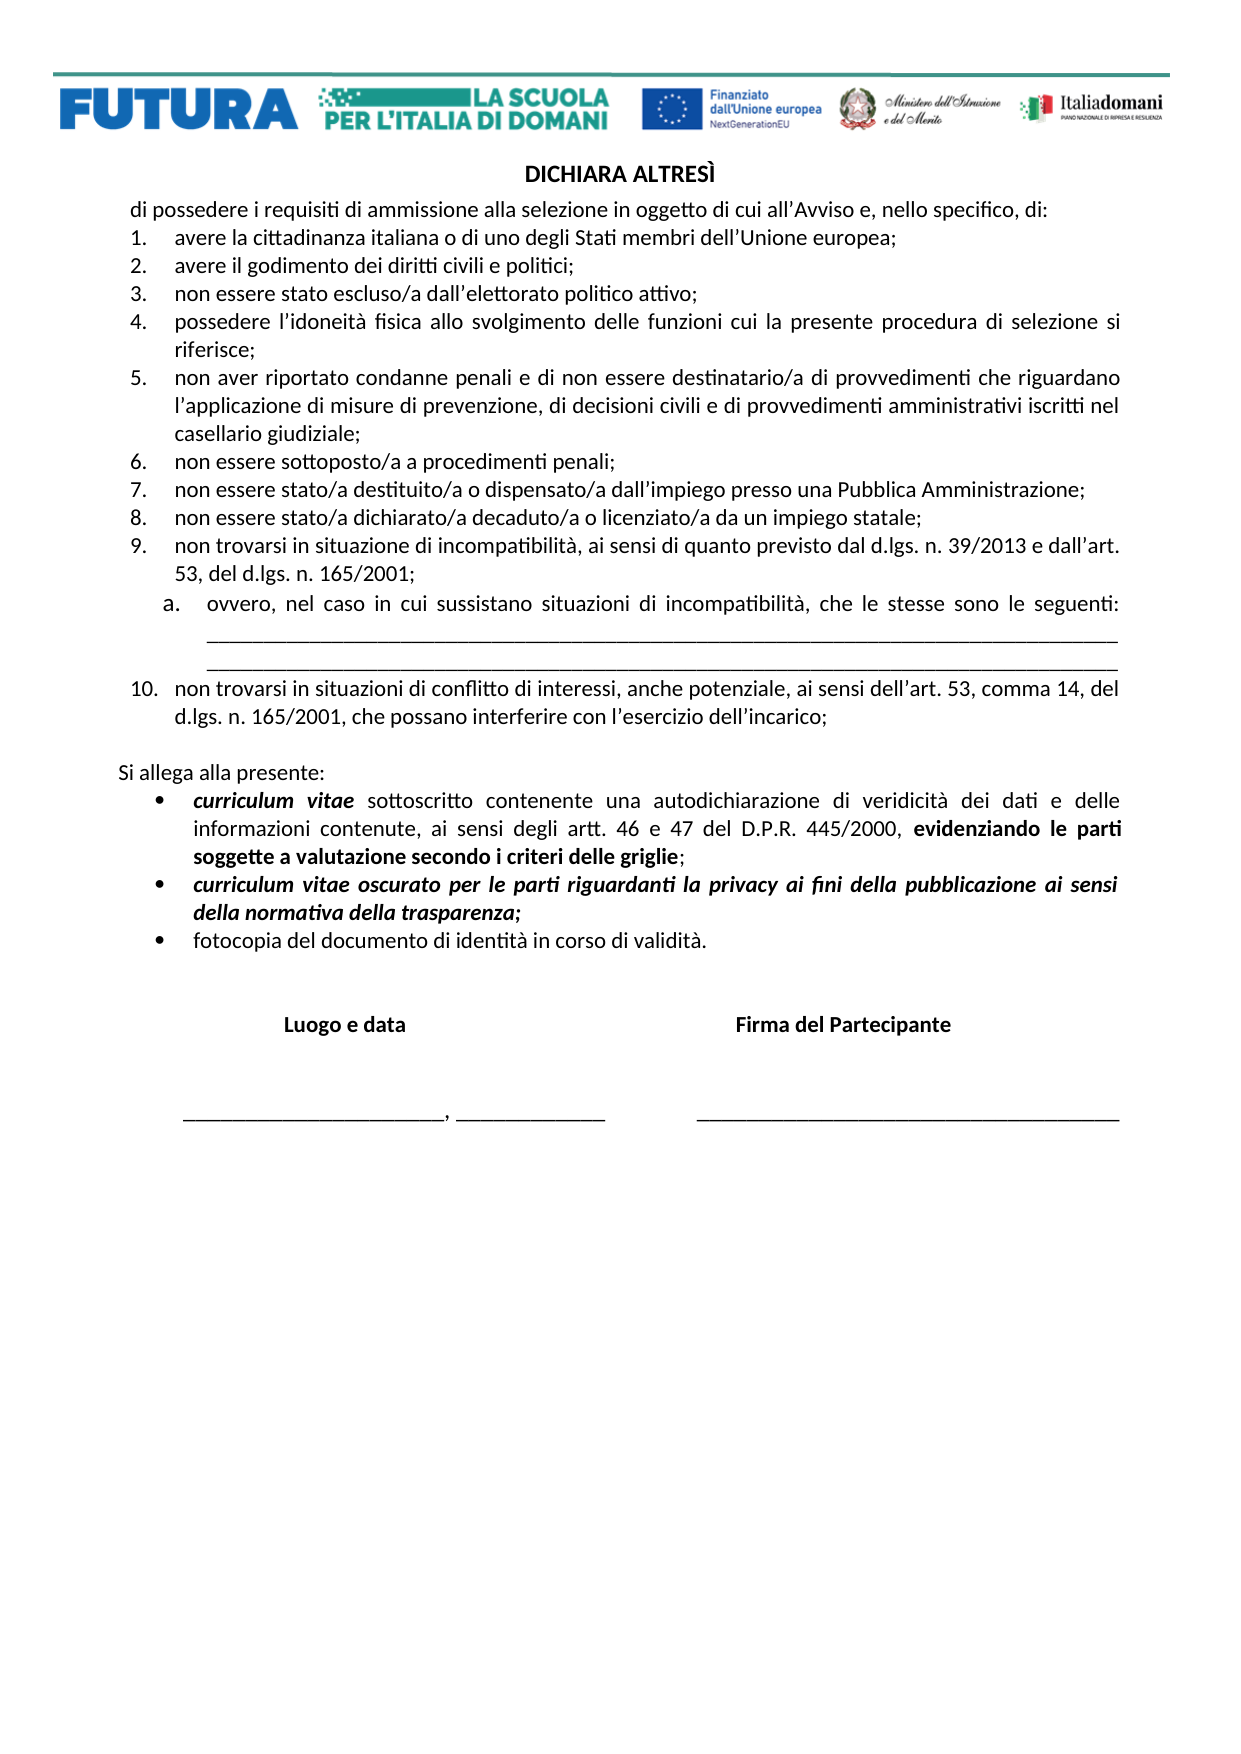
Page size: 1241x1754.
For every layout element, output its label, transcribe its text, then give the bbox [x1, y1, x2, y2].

list non trovarsi in situazioni di conflitto di interessi, anche potenziale, ai sensi dell’art. 53, comma 14, del d.lgs. n. 165/2001, che possano interferire con l’esercizio dell’incarico; [130, 674, 1122, 730]
text Luogo e data Firma del Partecipante [118, 1010, 1117, 1038]
subtitle DICHIARA ALTRESÌ [118, 158, 1122, 189]
list avere la cittadinanza italiana o di uno degli Stati membri dell’Unione europea; [130, 223, 1122, 251]
list non aver riportato condanne penali e di non essere destinatario/a di provvedimenti che riguardano l’applicazione di misure di prevenzione, di decisioni civili e di provvedimenti amministrativi iscritti nel casellario giudiziale; [130, 363, 1122, 447]
picture [29, 70, 1211, 138]
list avere il godimento dei diritti civili e politici; [130, 251, 1122, 279]
list non essere stato/a dichiarato/a decaduto/a o licenziato/a da un impiego statale; [130, 503, 1122, 531]
list curriculum vitae sottoscritto contenente una autodichiarazione di veridicità dei dati e delle informazioni contenute, ai sensi degli artt. 46 e 47 del D.P.R. 445/2000, evidenziando le parti soggette a valutazione secondo i criteri delle griglie; [156, 786, 1122, 870]
text _____________________, ____________ __________________________________ [183, 1094, 1122, 1125]
list non essere stato escluso/a dall’elettorato politico attivo; [130, 279, 1122, 307]
list non essere stato/a destituito/a o dispensato/a dall’impiego presso una Pubblica Amministrazione; [130, 475, 1122, 503]
list fotocopia del documento di identità in corso di validità. [156, 926, 1122, 954]
list curriculum vitae oscurato per le parti riguardanti la privacy ai fini della pubblicazione ai sensi della normativa della trasparenza; [156, 870, 1122, 926]
list ovvero, nel caso in cui sussistano situazioni di incompatibilità, che le stesse sono le seguenti: ________________________________________________________________________________________________________________________________________________________________ [162, 587, 1122, 674]
text di possedere i requisiti di ammissione alla selezione in oggetto di cui all’Avviso e, nello specifico, di: [130, 195, 1122, 223]
list non trovarsi in situazione di incompatibilità, ai sensi di quanto previsto dal d.lgs. n. 39/2013 e dall’art. 53, del d.lgs. n. 165/2001; [130, 531, 1122, 587]
text Si allega alla presente: [118, 758, 1122, 786]
list non essere sottoposto/a a procedimenti penali; [130, 447, 1122, 475]
list possedere l’idoneità fisica allo svolgimento delle funzioni cui la presente procedura di selezione si riferisce; [130, 307, 1122, 363]
